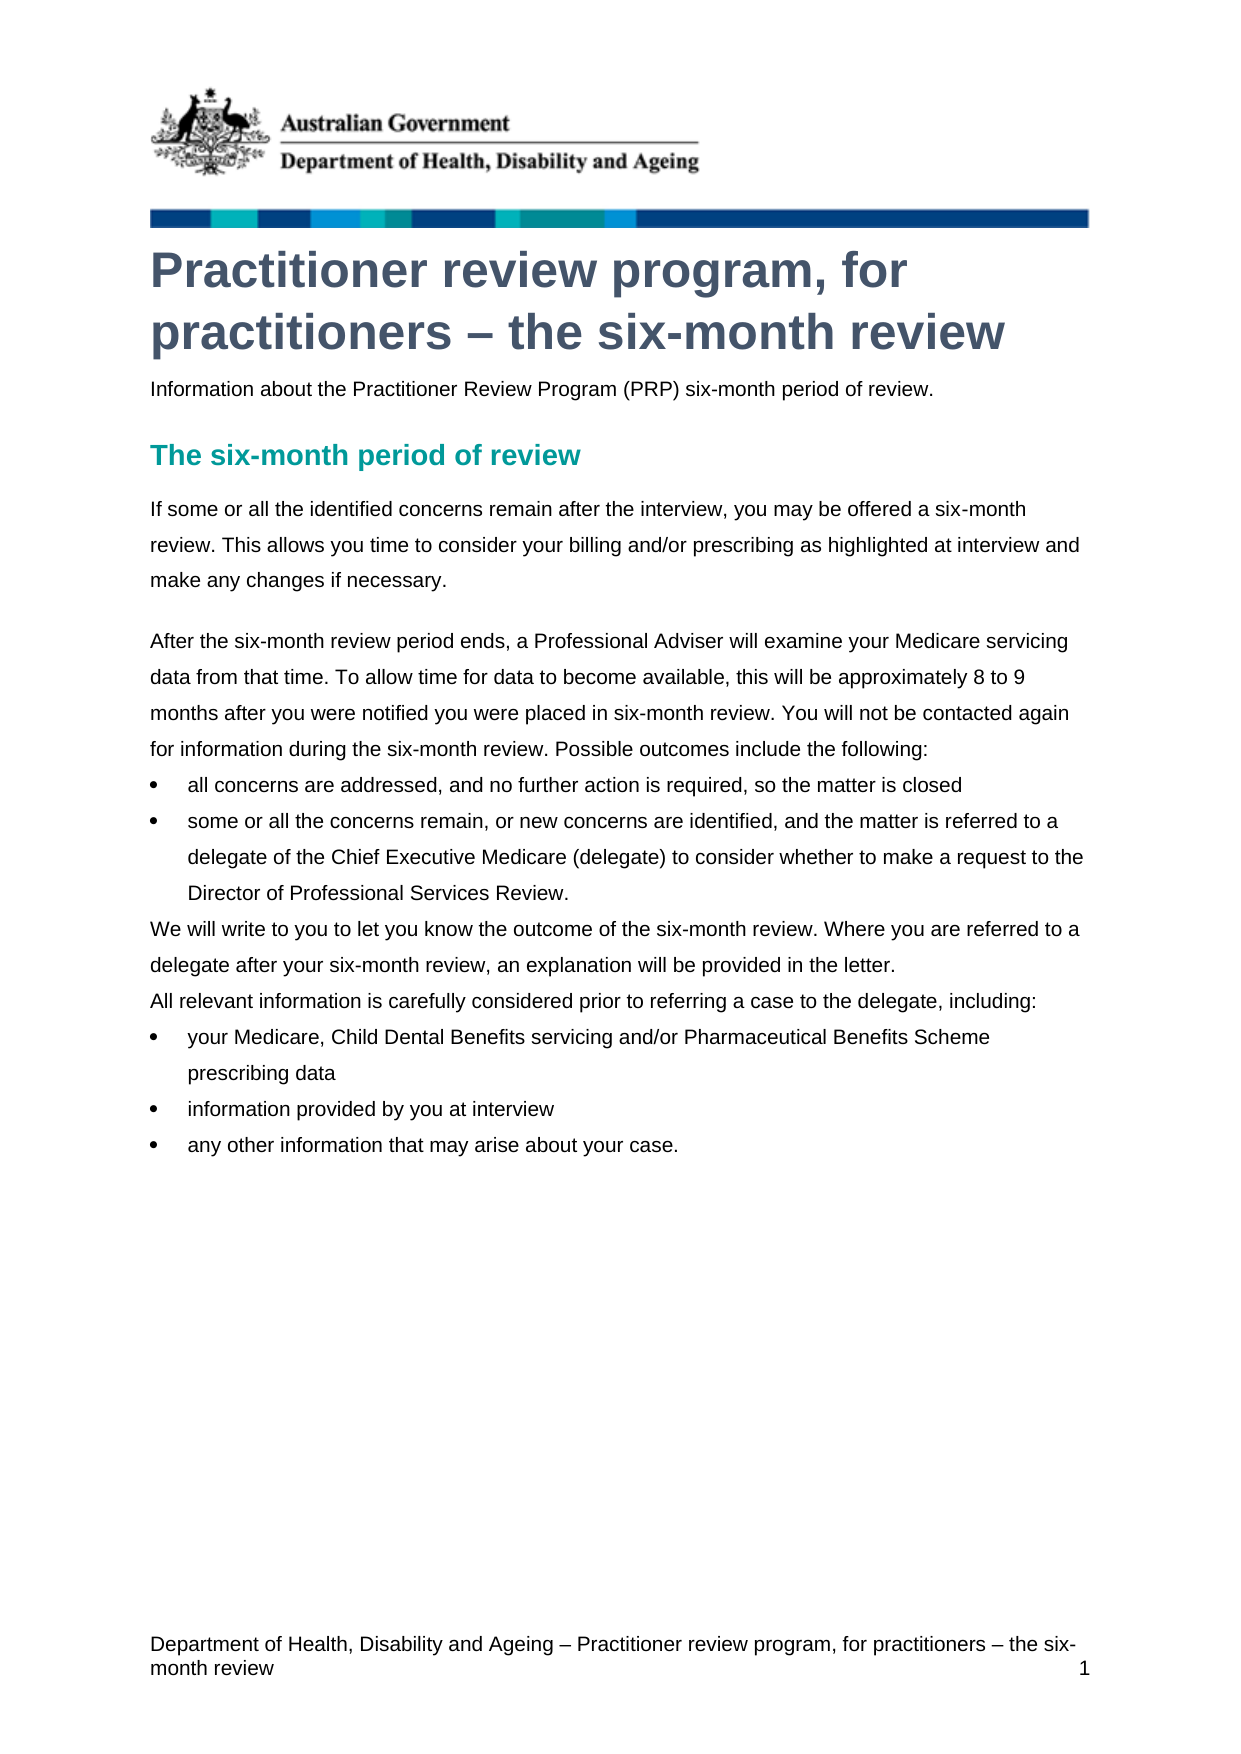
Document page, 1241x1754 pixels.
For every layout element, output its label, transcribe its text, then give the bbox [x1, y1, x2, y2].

list all concerns are addressed, and no further action is required, so the matter is closed [150, 773, 1090, 797]
text If some or all the identified concerns remain after the interview, you may be offered a six-month review. This allows you time to consider your billing and/or prescribing as highlighted at interview and make any changes if necessary. [150, 496, 1090, 592]
list any other information that may arise about your case. [150, 1133, 1090, 1157]
picture [150, 73, 1091, 228]
subtitle Practitioner review program, for practitioners – the six-month review [150, 240, 1090, 360]
text We will write to you to let you know the outcome of the six-month review. Where you are referred to a delegate after your six-month review, an explanation will be provided in the letter. [150, 917, 1090, 977]
list your Medicare, Child Dental Benefits servicing and/or Pharmaceutical Benefits Scheme prescribing data [150, 1025, 1090, 1085]
subtitle The six-month period of review [150, 438, 1090, 471]
text After the six-month review period ends, a Professional Adviser will examine your Medicare servicing data from that time. To allow time for data to become available, this will be approximately 8 to 9 months after you were notified you were placed in six-month review. You will not be contacted again for information during the six-month review. Possible outcomes include the following: [150, 629, 1090, 761]
text All relevant information is carefully considered prior to referring a case to the delegate, including: [150, 989, 1090, 1013]
list information provided by you at interview [150, 1097, 1090, 1121]
list some or all the concerns remain, or new concerns are identified, and the matter is referred to a delegate of the Chief Executive Medicare (delegate) to consider whether to make a request to the Director of Professional Services Review. [150, 809, 1090, 905]
text Information about the Practitioner Review Program (PRP) six-month period of review. [150, 377, 1090, 401]
